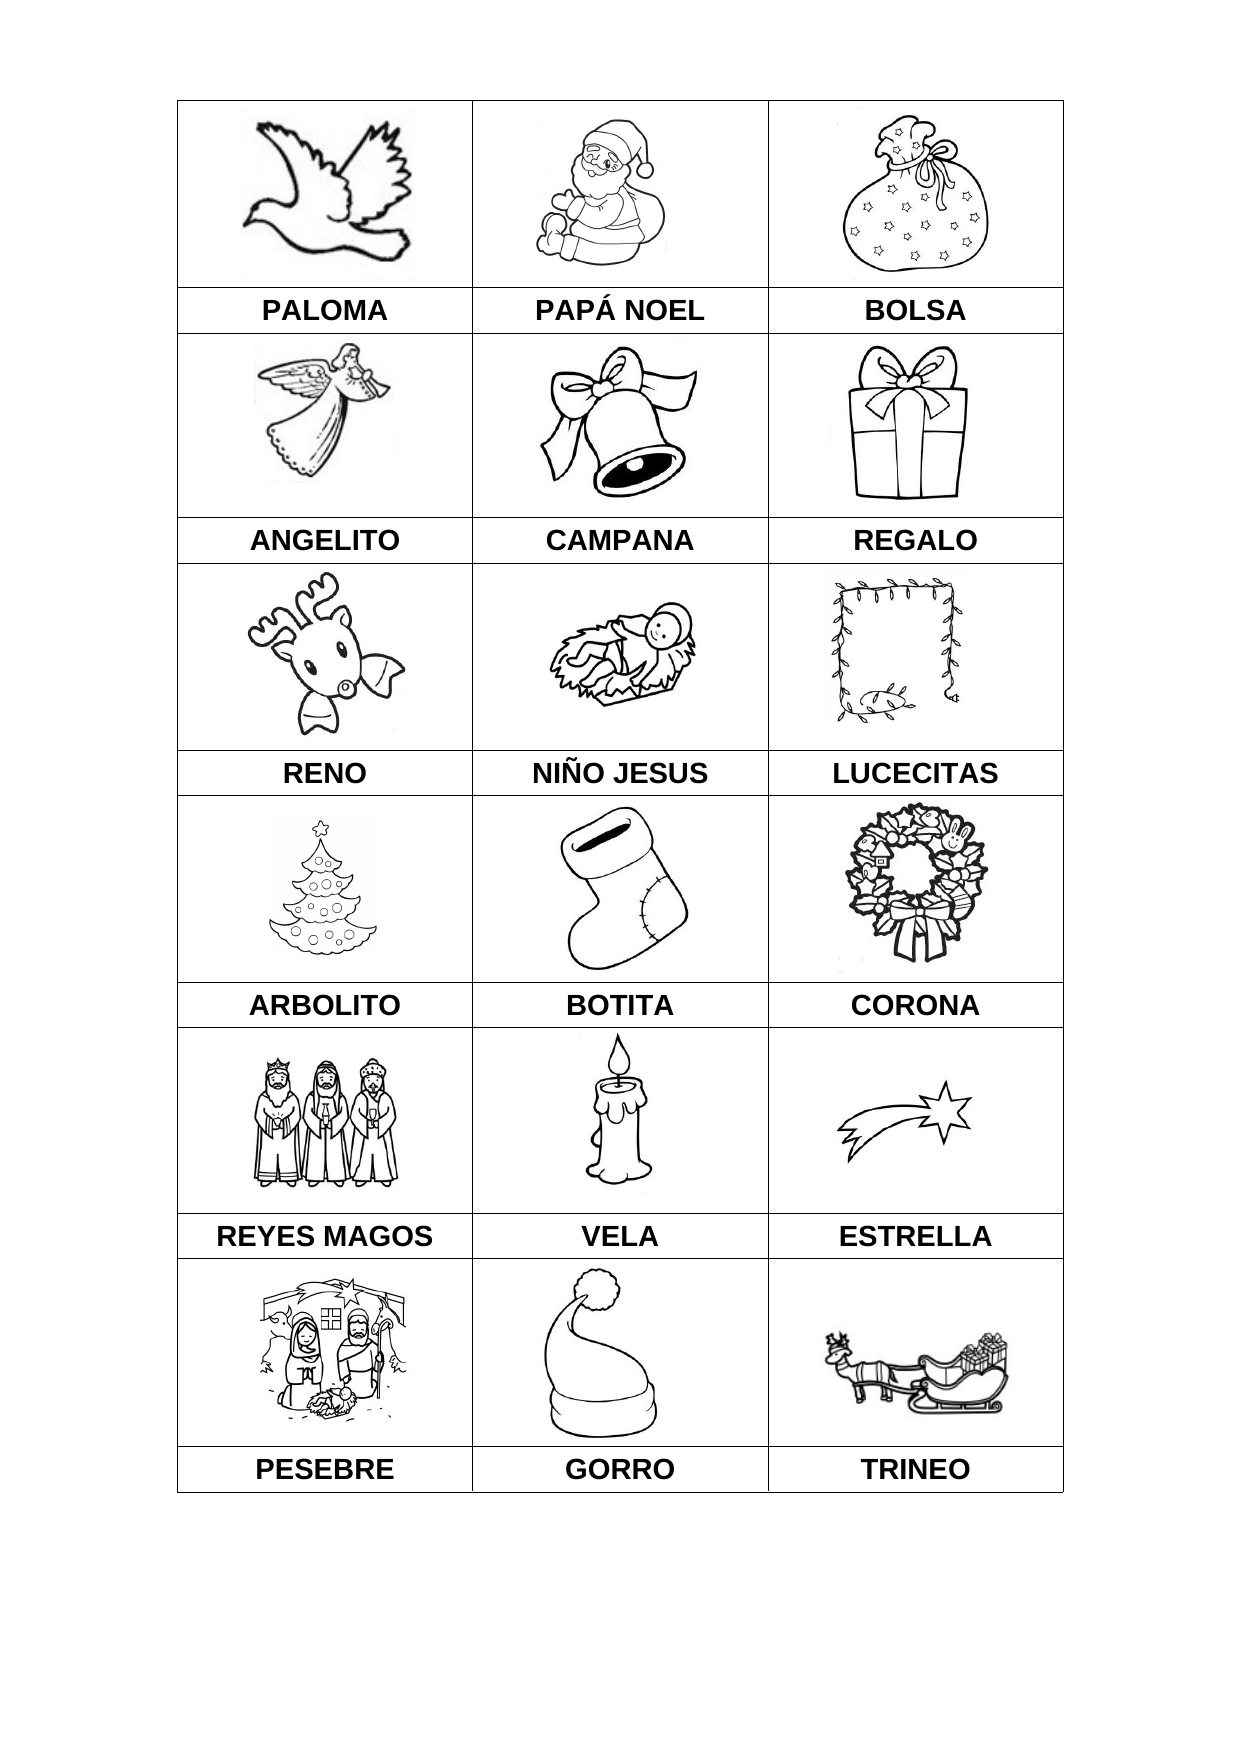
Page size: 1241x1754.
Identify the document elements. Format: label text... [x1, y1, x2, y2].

table_cell PAPÁ NOEL [473, 288, 768, 333]
table_cell GORRO [473, 1447, 768, 1491]
table_cell BOTITA [473, 983, 768, 1027]
table_cell ANGELITO [178, 518, 472, 563]
picture [838, 801, 993, 972]
table_cell [178, 334, 472, 517]
table_header [769, 101, 1063, 287]
picture [539, 569, 702, 745]
table_cell [769, 796, 1063, 982]
table_cell [769, 334, 1063, 517]
picture [817, 1264, 1013, 1438]
picture [256, 1268, 410, 1433]
table_header [178, 101, 472, 287]
picture [546, 801, 694, 976]
table_cell [178, 564, 472, 750]
table_cell CAMPANA [473, 518, 768, 563]
table_cell VELA [473, 1214, 768, 1258]
picture [240, 107, 415, 282]
picture [246, 1033, 404, 1207]
table_cell [178, 1028, 472, 1213]
table_cell [473, 796, 768, 982]
table_cell [473, 334, 768, 517]
table_cell PESEBRE [178, 1447, 472, 1491]
picture [536, 116, 667, 271]
picture [824, 572, 968, 724]
table_cell PALOMA [178, 288, 472, 333]
picture [837, 107, 1004, 279]
picture [254, 339, 396, 484]
table_cell ARBOLITO [178, 983, 472, 1027]
table_cell CORONA [769, 983, 1063, 1027]
picture [535, 339, 705, 506]
picture [266, 811, 379, 956]
table_cell REGALO [769, 518, 1063, 563]
table_cell [769, 1028, 1063, 1213]
table_cell RENO [178, 751, 472, 795]
table_cell [769, 1259, 1063, 1446]
table_cell [473, 1028, 768, 1213]
table_cell [473, 1259, 768, 1446]
picture [835, 1044, 976, 1193]
table_cell TRINEO [769, 1447, 1063, 1491]
picture [579, 1033, 661, 1194]
table_cell REYES MAGOS [178, 1214, 472, 1258]
table_cell LUCECITAS [769, 751, 1063, 795]
picture [829, 339, 987, 512]
table_header [473, 101, 768, 287]
table_cell [473, 564, 768, 750]
table_cell [769, 564, 1063, 750]
picture [537, 1265, 664, 1441]
picture [241, 569, 409, 741]
table_cell BOLSA [769, 288, 1063, 333]
table_cell [178, 796, 472, 982]
table_cell NIÑO JESUS [473, 751, 768, 795]
table_cell ESTRELLA [769, 1214, 1063, 1258]
table_cell [178, 1259, 472, 1446]
